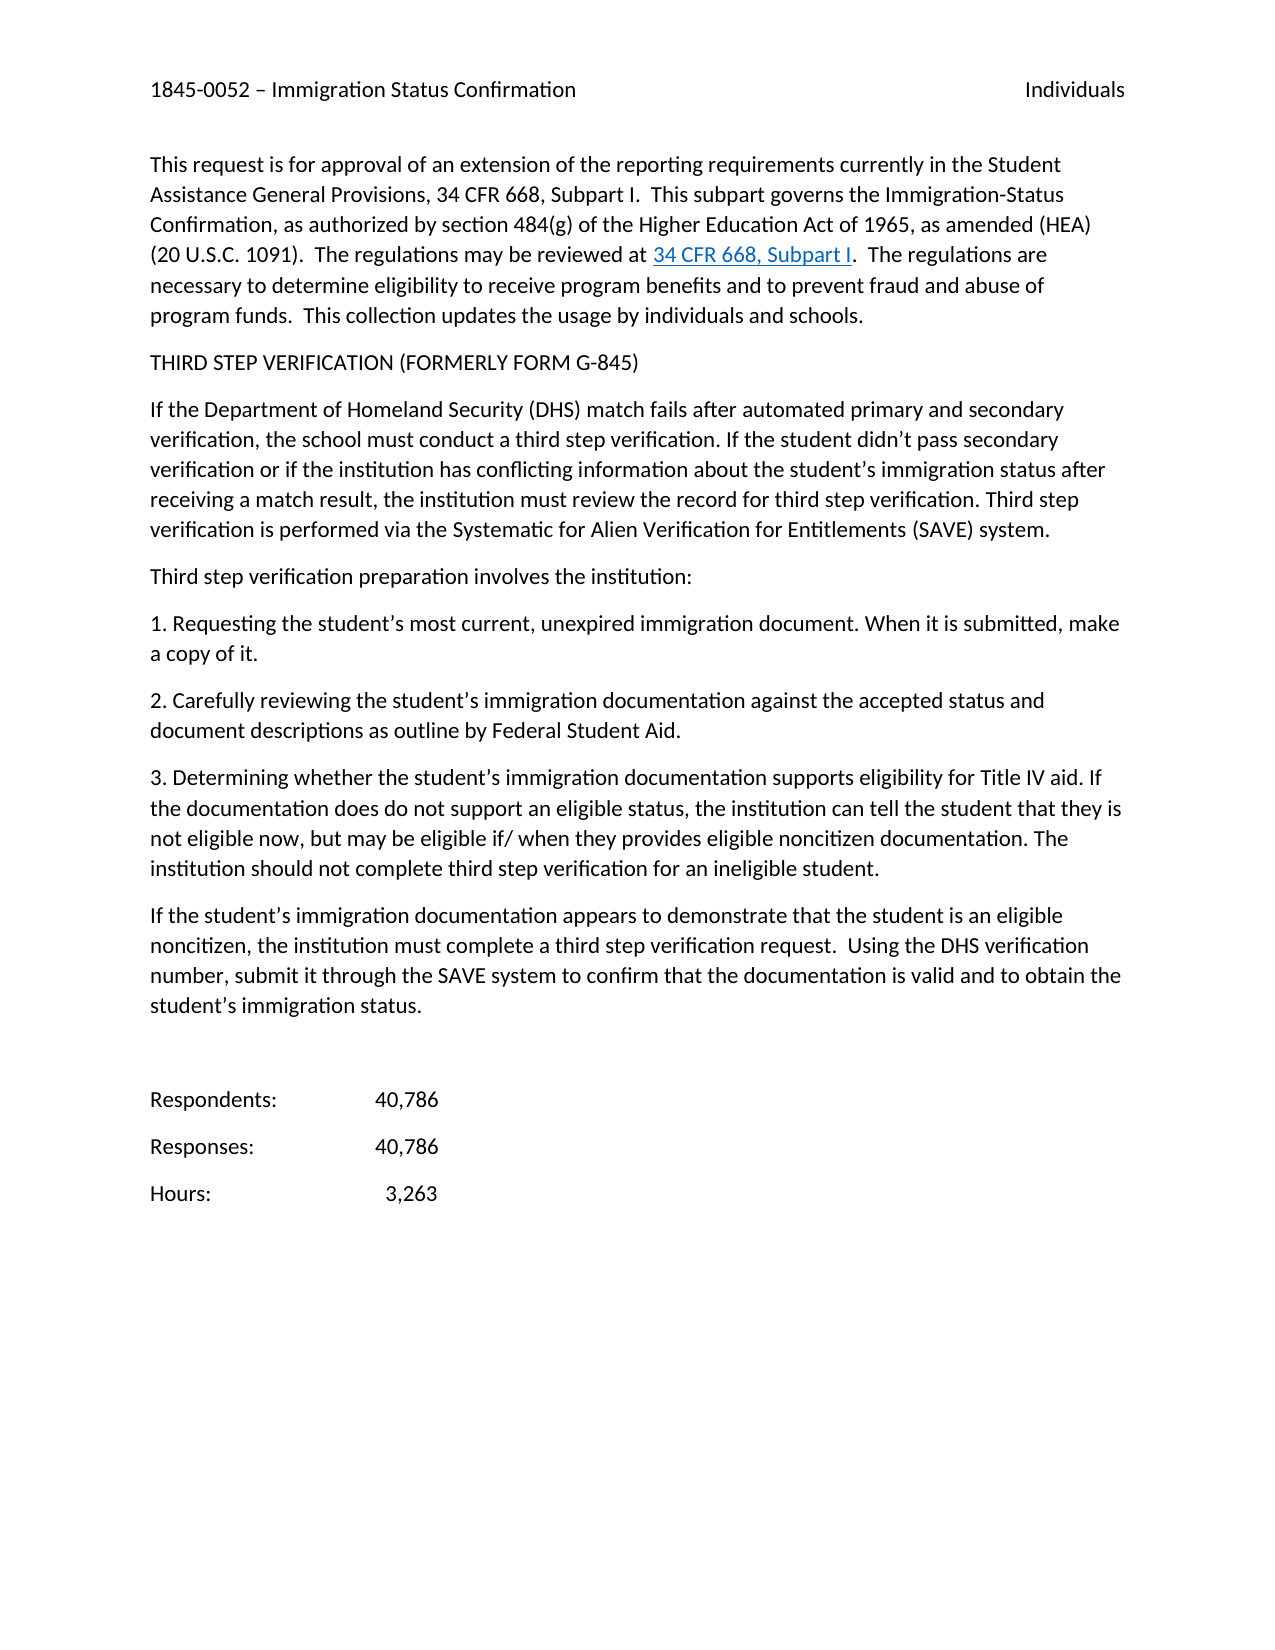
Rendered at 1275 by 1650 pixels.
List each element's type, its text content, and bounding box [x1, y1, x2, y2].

text This request is for approval of an extension of the reporting requirements currently in the Student Assistance General Provisions, 34 CFR 668, Subpart I. This subpart governs the Immigration-Status Confirmation, as authorized by section 484(g) of the Higher Education Act of 1965, as amended (HEA) (20 U.S.C. 1091). The regulations may be reviewed at 34 CFR 668, Subpart I. The regulations are necessary to determine eligibility to receive program benefits and to prevent fraud and abuse of program funds. This collection updates the usage by individuals and schools. [150, 150, 1125, 329]
text Hours: 3,263 [150, 1179, 1125, 1207]
text If the Department of Homeland Security (DHS) match fails after automated primary and secondary verification, the school must conduct a third step verification. If the student didn’t pass secondary verification or if the institution has conflicting information about the student’s immigration status after receiving a match result, the institution must review the record for third step verification. Third step verification is performed via the Systematic for Alien Verification for Entitlements (SAVE) system. [150, 395, 1125, 544]
text 3. Determining whether the student’s immigration documentation supports eligibility for Title IV aid. If the documentation does do not support an eligible status, the institution can tell the student that they is not eligible now, but may be eligible if/ when they provides eligible noncitizen documentation. The institution should not complete third step verification for an ineligible student. [150, 763, 1125, 882]
text If the student’s immigration documentation appears to demonstrate that the student is an eligible noncitizen, the institution must complete a third step verification request. Using the DHS verification number, submit it through the SAVE system to confirm that the documentation is valid and to obtain the student’s immigration status. [150, 901, 1125, 1020]
text Responses: 40,786 [150, 1132, 1125, 1160]
text 2. Carefully reviewing the student’s immigration documentation against the accepted status and document descriptions as outline by Federal Student Aid. [150, 686, 1125, 745]
text Respondents: 40,786 [150, 1085, 1125, 1113]
text THIRD STEP VERIFICATION (FORMERLY FORM G-845) [150, 348, 1125, 376]
text Third step verification preparation involves the institution: [150, 562, 1125, 591]
text 1. Requesting the student’s most current, unexpired immigration document. When it is submitted, make a copy of it. [150, 609, 1125, 668]
